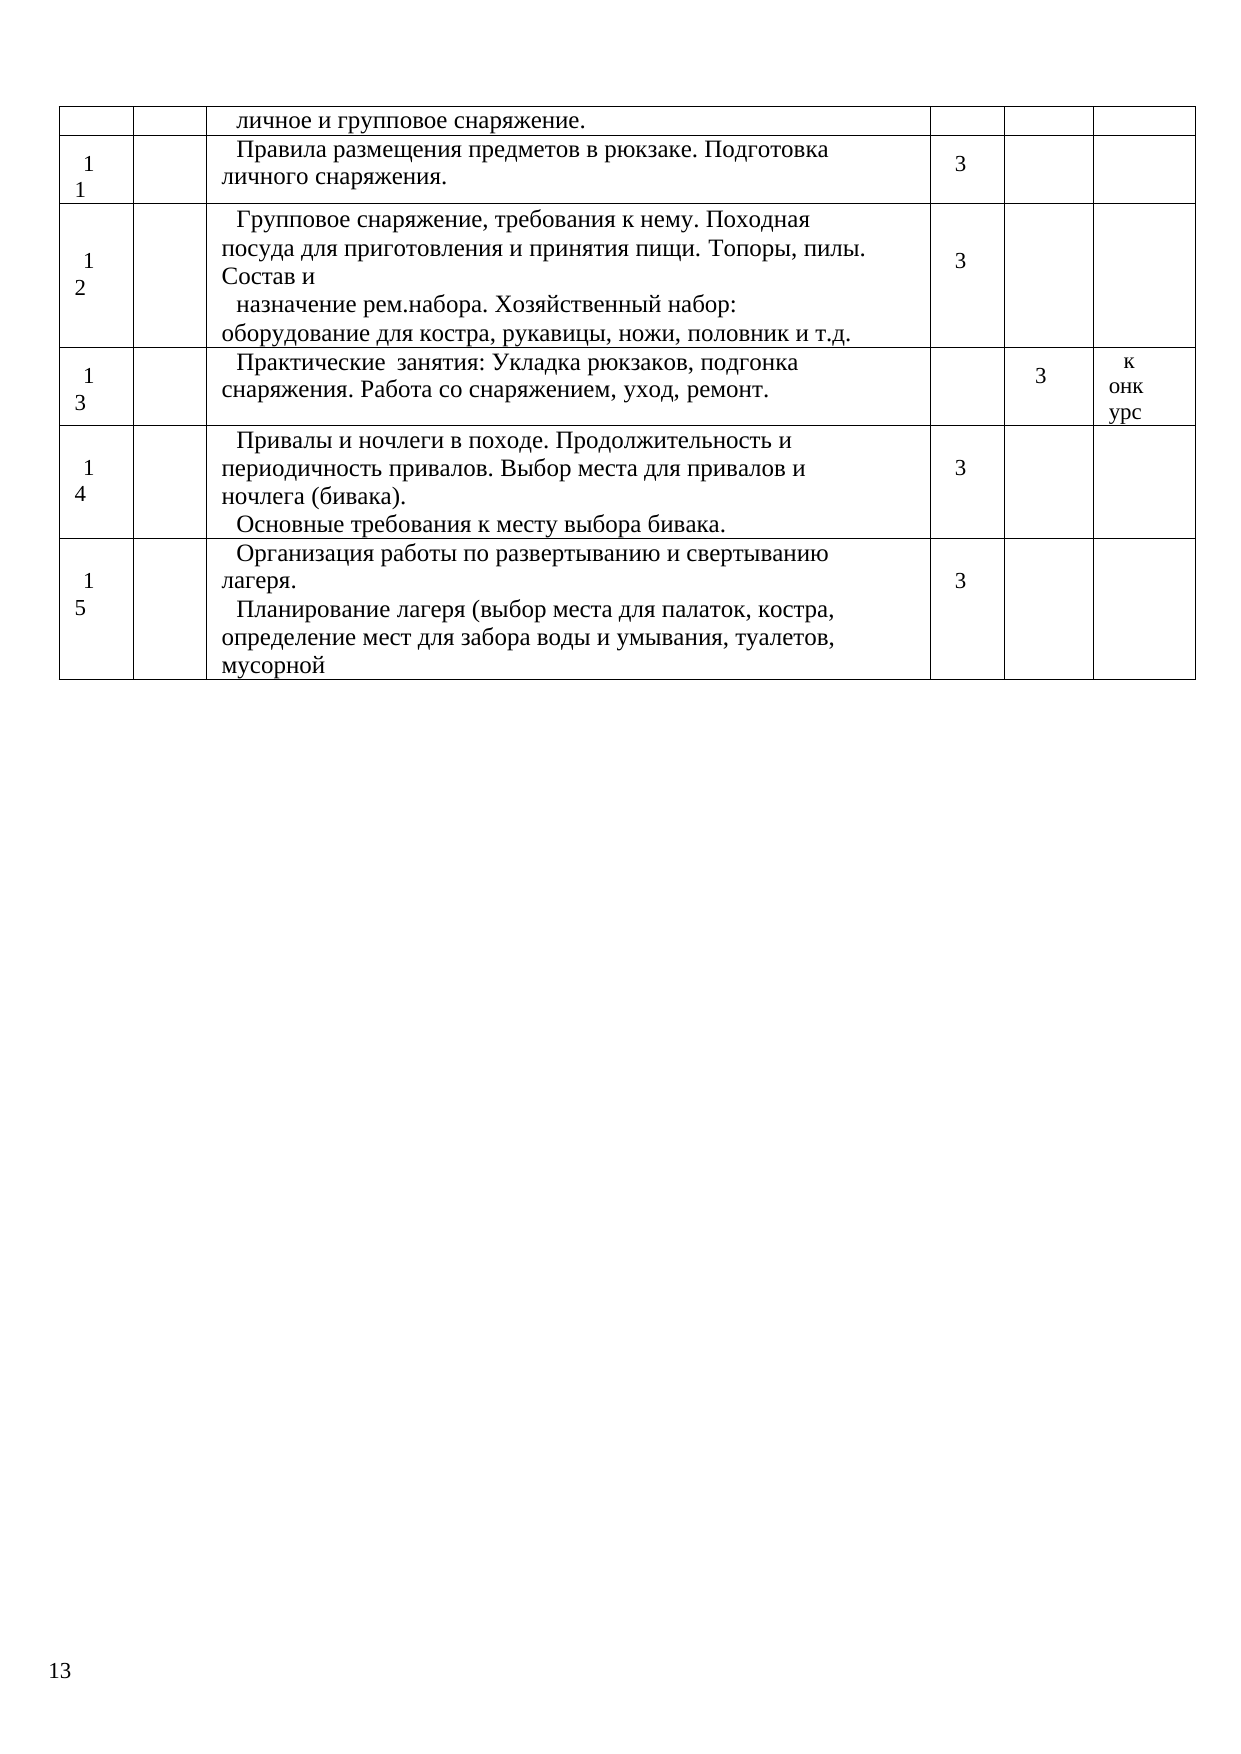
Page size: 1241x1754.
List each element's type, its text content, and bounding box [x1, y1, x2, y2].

table_cell [134, 539, 206, 679]
table_cell 15 [60, 539, 133, 679]
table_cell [207, 107, 930, 134]
table_cell [1005, 136, 1093, 203]
table_cell [1094, 426, 1195, 538]
table_cell 3 [931, 426, 1004, 538]
table_cell 13 [60, 348, 133, 424]
table_cell [931, 348, 1004, 424]
table_cell Организация работы по развертыванию и свертыванию лагеря. Планирование лагеря (выбор места для палаток, костра, определение мест для забора воды и умывания, туалетов, мусорной [207, 539, 930, 679]
table_cell Групповое снаряжение, требования к нему. Походная посуда для приготовления и принятия пищи. Топоры, пилы. Состав и назначение рем.набора. Хозяйственный набор: оборудование для костра, рукавицы, ножи, половник и т.д. [207, 204, 930, 347]
table_cell 3 [931, 539, 1004, 679]
table_cell [1094, 204, 1195, 347]
table_cell Правила размещения предметов в рюкзаке. Подготовка личного снаряжения. [207, 136, 930, 203]
table_cell 12 [60, 204, 133, 347]
table_cell 14 [60, 426, 133, 538]
table_cell [134, 136, 206, 203]
table_cell [134, 426, 206, 538]
table_cell [1005, 204, 1093, 347]
table_cell [134, 204, 206, 347]
table_cell 3 [931, 136, 1004, 203]
table_cell [1094, 107, 1195, 134]
table_cell [134, 107, 206, 134]
table_cell Практические занятия: Укладка рюкзаков, подгонка снаряжения. Работа со снаряжением, уход, ремонт. [207, 348, 930, 424]
table_cell 11 [60, 136, 133, 203]
table_cell [134, 348, 206, 424]
table_cell 3 [931, 204, 1004, 347]
table_cell Привалы и ночлеги в походе. Продолжительность и периодичность привалов. Выбор места для привалов и ночлега (бивака). Основные требования к месту выбора бивака. [207, 426, 930, 538]
table_cell [1005, 426, 1093, 538]
table_cell 3 [1005, 348, 1093, 424]
table_cell [1005, 107, 1093, 134]
table_cell [1005, 539, 1093, 679]
table_cell 3 [931, 107, 1004, 134]
table_cell 10 [60, 107, 133, 134]
table_cell [1094, 136, 1195, 203]
table_cell [1094, 539, 1195, 679]
table_cell конкурс [1094, 348, 1195, 424]
